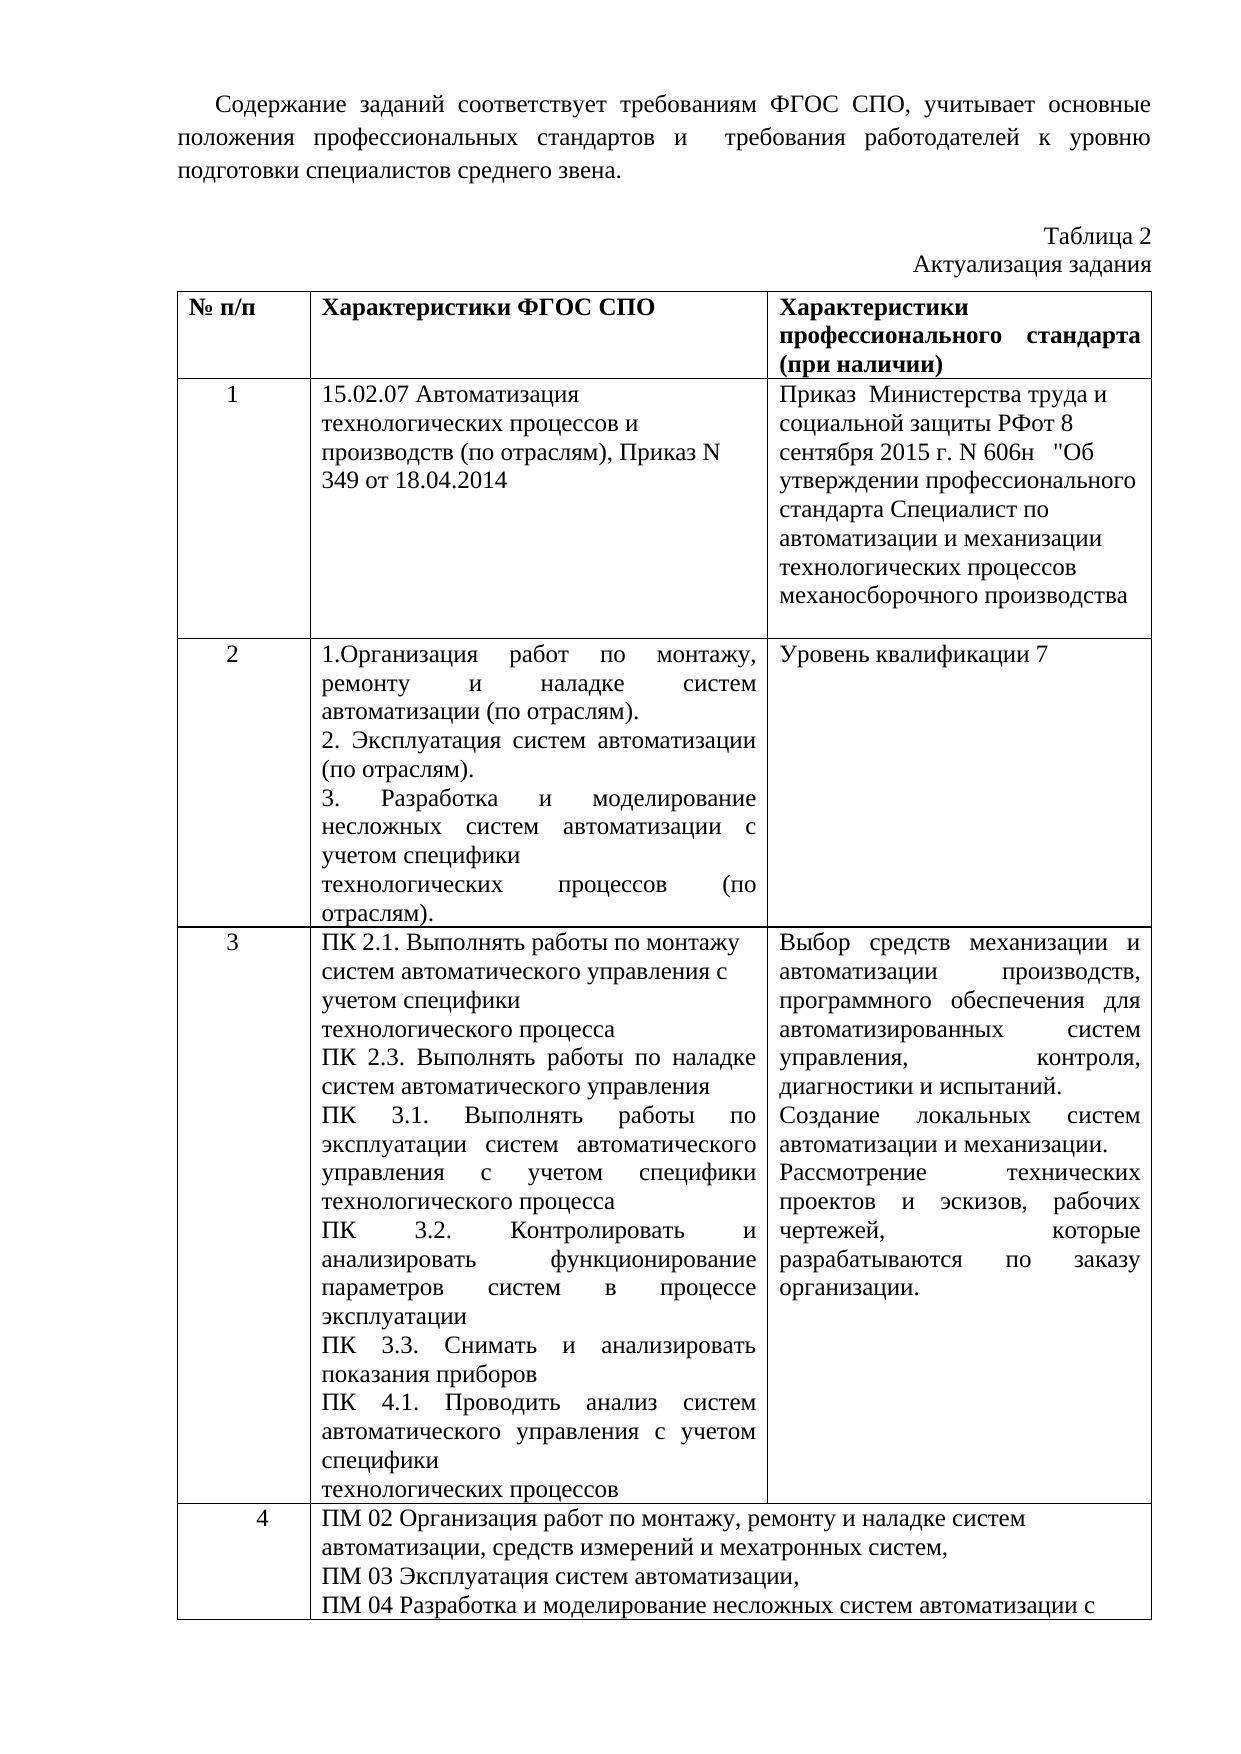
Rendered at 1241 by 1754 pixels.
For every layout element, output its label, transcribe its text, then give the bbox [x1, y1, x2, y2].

table_cell ПК 2.1. Выполнять работы по монтажу систем автоматического управления с учетом специфики технологического процесса ПК 2.3. Выполнять работы по наладке систем автоматического управления ПК 3.1. Выполнять работы по эксплуатации систем автоматического управления с учетом специфики технологического процесса ПК 3.2. Контролировать и анализировать функционирование параметров систем в процессе эксплуатации ПК 3.3. Снимать и анализировать показания приборов ПК 4.1. Проводить анализ систем автоматического управления с учетом специфики технологических процессов [311, 928, 767, 1502]
text Актуализация задания [252, 249, 1152, 278]
table_cell Выбор средств механизации и автоматизации производств, программного обеспечения для автоматизированных систем управления, контроля, диагностики и испытаний. Создание локальных систем автоматизации и механизации. Рассмотрение технических проектов и эскизов, рабочих чертежей, которые разрабатываются по заказу организации. [768, 928, 1151, 1502]
table_cell 1.Организация работ по монтажу, ремонту и наладке систем автоматизации (по отраслям). 2. Эксплуатация систем автоматизации (по отраслям). 3. Разработка и моделирование несложных систем автоматизации с учетом специфики технологических процессов (по отраслям). [311, 639, 767, 926]
table_cell 15.02.07 Автоматизация технологических процессов и производств (по отраслям), Приказ N 349 от 18.04.2014 [311, 379, 767, 638]
text Содержание заданий соответствует требованиям ФГОС СПО, учитывает основные положения профессиональных стандартов и требования работодателей к уровню подготовки специалистов среднего звена. [177, 89, 1152, 183]
table_cell 1 [178, 379, 310, 638]
text Таблица 2 [252, 221, 1152, 249]
table_header Характеристики ФГОС СПО [311, 292, 767, 378]
table_cell Приказ Министерства труда и социальной защиты РФот 8 сентября . N 606н "Об утверждении профессионального стандарта Специалист по автоматизации и механизации технологических процессов механосборочного производства [768, 379, 1151, 638]
table_cell 4 [178, 1504, 310, 1618]
table_header № п/п [178, 292, 310, 378]
table_header Характеристики профессионального стандарта (при наличии) [768, 292, 1151, 378]
table_cell 3 [178, 928, 310, 1502]
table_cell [311, 1504, 1151, 1618]
table_cell Уровень квалификации 7 [768, 639, 1151, 926]
table_cell 2 [178, 639, 310, 926]
